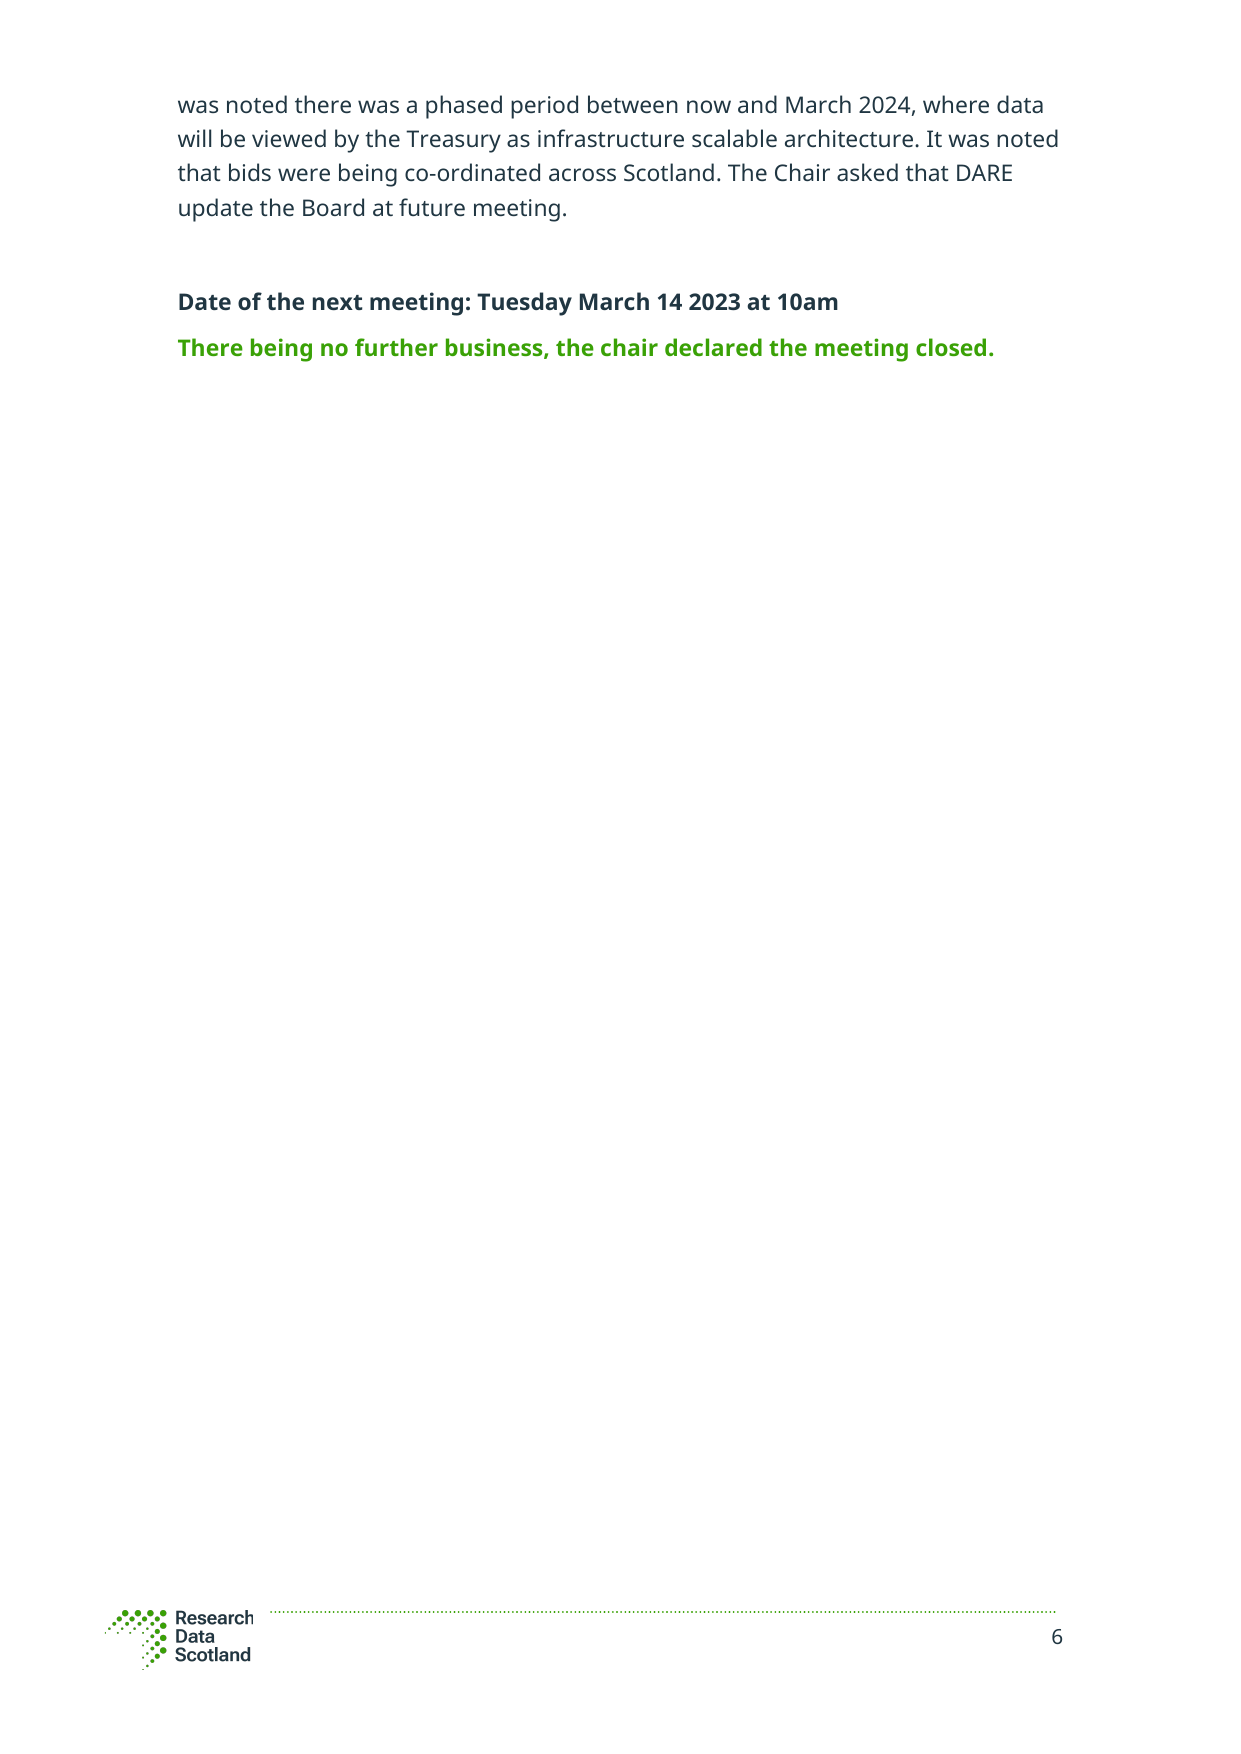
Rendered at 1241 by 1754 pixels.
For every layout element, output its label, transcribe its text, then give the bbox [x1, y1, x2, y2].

text Date of the next meeting: Tuesday March 14 2023 at 10am [177, 286, 1063, 317]
text There being no further business, the chair declared the meeting closed. [177, 332, 1063, 364]
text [177, 89, 1063, 223]
